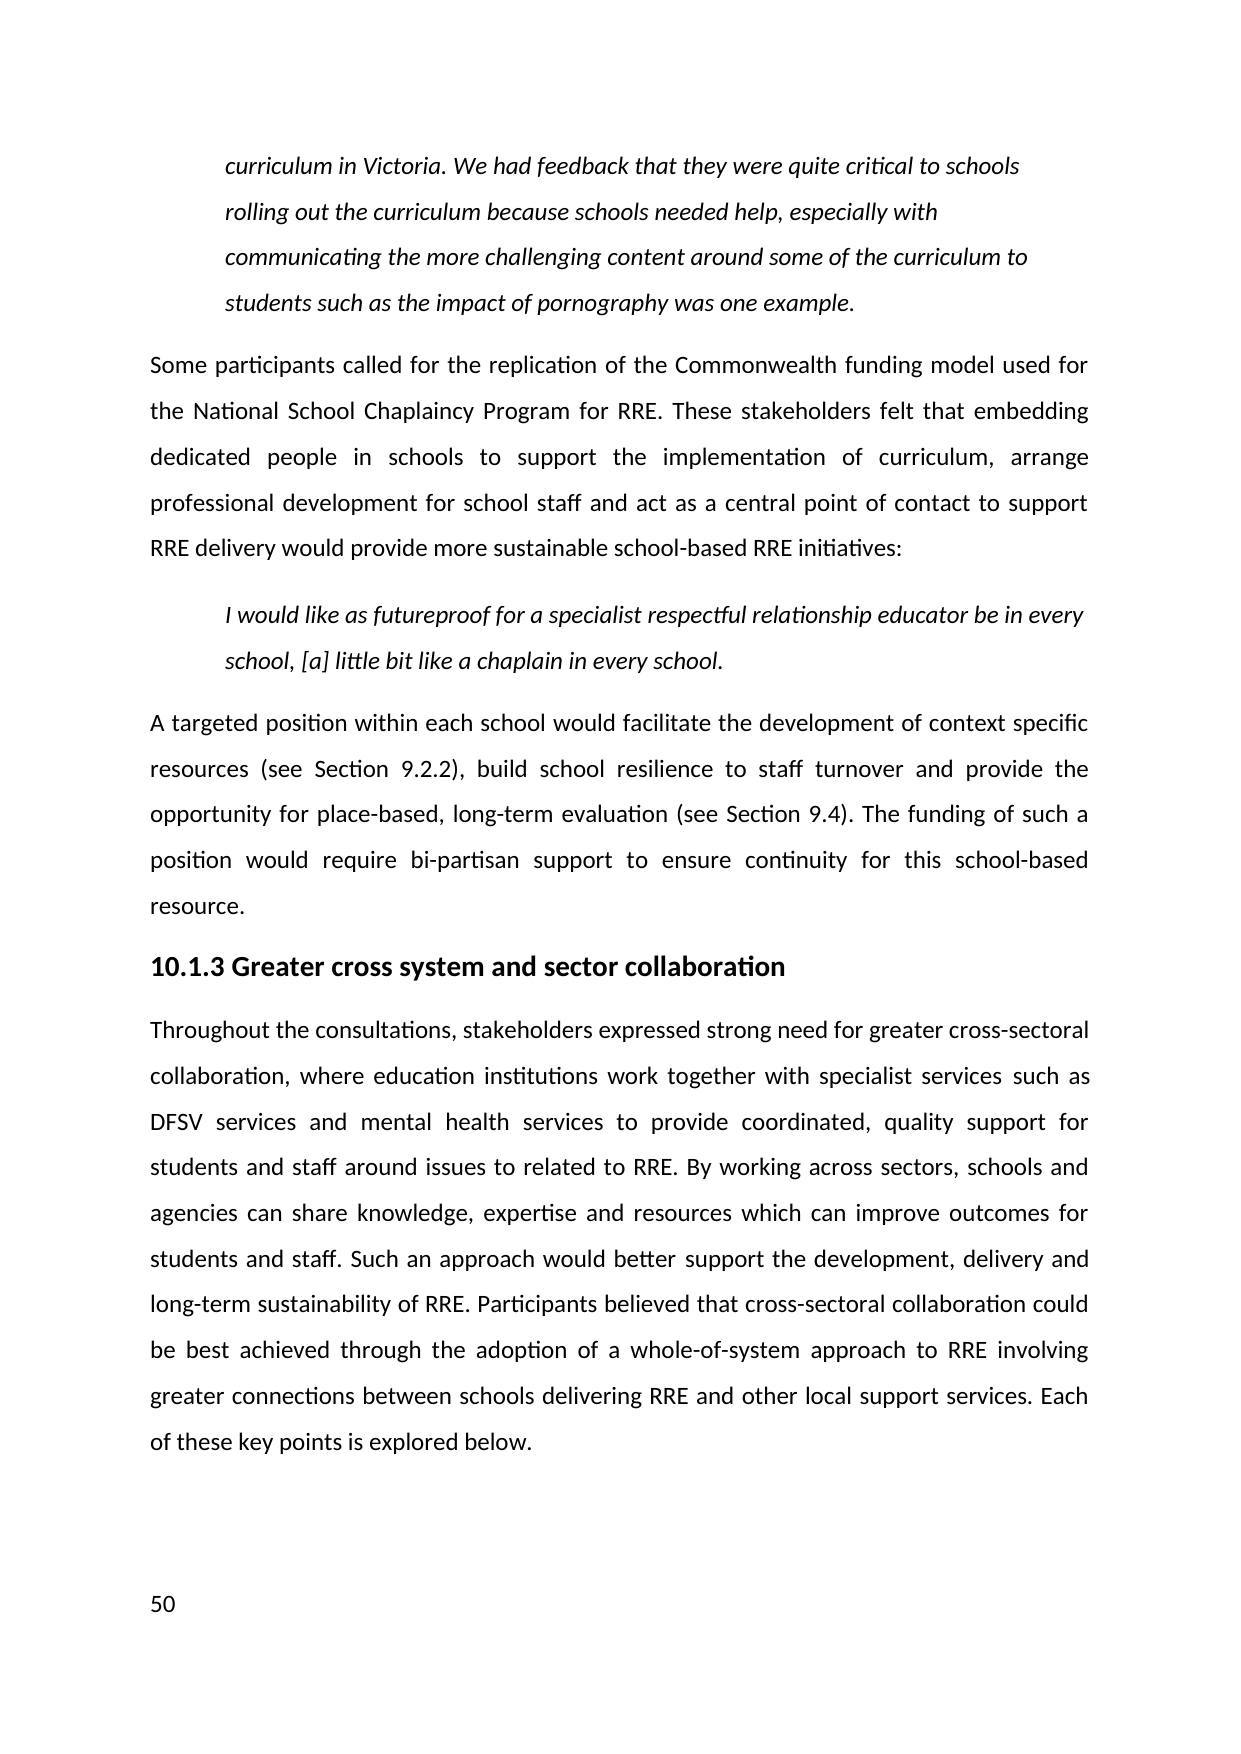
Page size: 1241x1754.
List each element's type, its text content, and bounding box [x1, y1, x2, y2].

text I would like as futureproof for a specialist respectful relationship educator be in every school, [a] little bit like a chaplain in every school. [225, 599, 1090, 675]
text A targeted position within each school would facilitate the development of context specific resources (see Section 9.2.2), build school resilience to staff turnover and provide the opportunity for place-based, long-term evaluation (see Section 9.4). The funding of such a position would require bi-partisan support to ensure continuity for this school-based resource. [150, 707, 1090, 921]
text Throughout the consultations, stakeholders expressed strong need for greater cross-sectoral collaboration, where education institutions work together with specialist services such as DFSV services and mental health services to provide coordinated, quality support for students and staff around issues to related to RRE. By working across sectors, schools and agencies can share knowledge, expertise and resources which can improve outcomes for students and staff. Such an approach would better support the development, delivery and long-term sustainability of RRE. Participants believed that cross-sectoral collaboration could be best achieved through the adoption of a whole-of-system approach to RRE involving greater connections between schools delivering RRE and other local support services. Each of these key points is explored below. [150, 1014, 1090, 1456]
text Some participants called for the replication of the Commonwealth funding model used for the National School Chaplaincy Program for RRE. These stakeholders felt that embedding dedicated people in schools to support the implementation of curriculum, arrange professional development for school staff and act as a central point of contact to support RRE delivery would provide more sustainable school-based RRE initiatives: [150, 349, 1090, 563]
subtitle Greater cross system and sector collaboration [150, 948, 1090, 984]
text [225, 150, 1090, 318]
